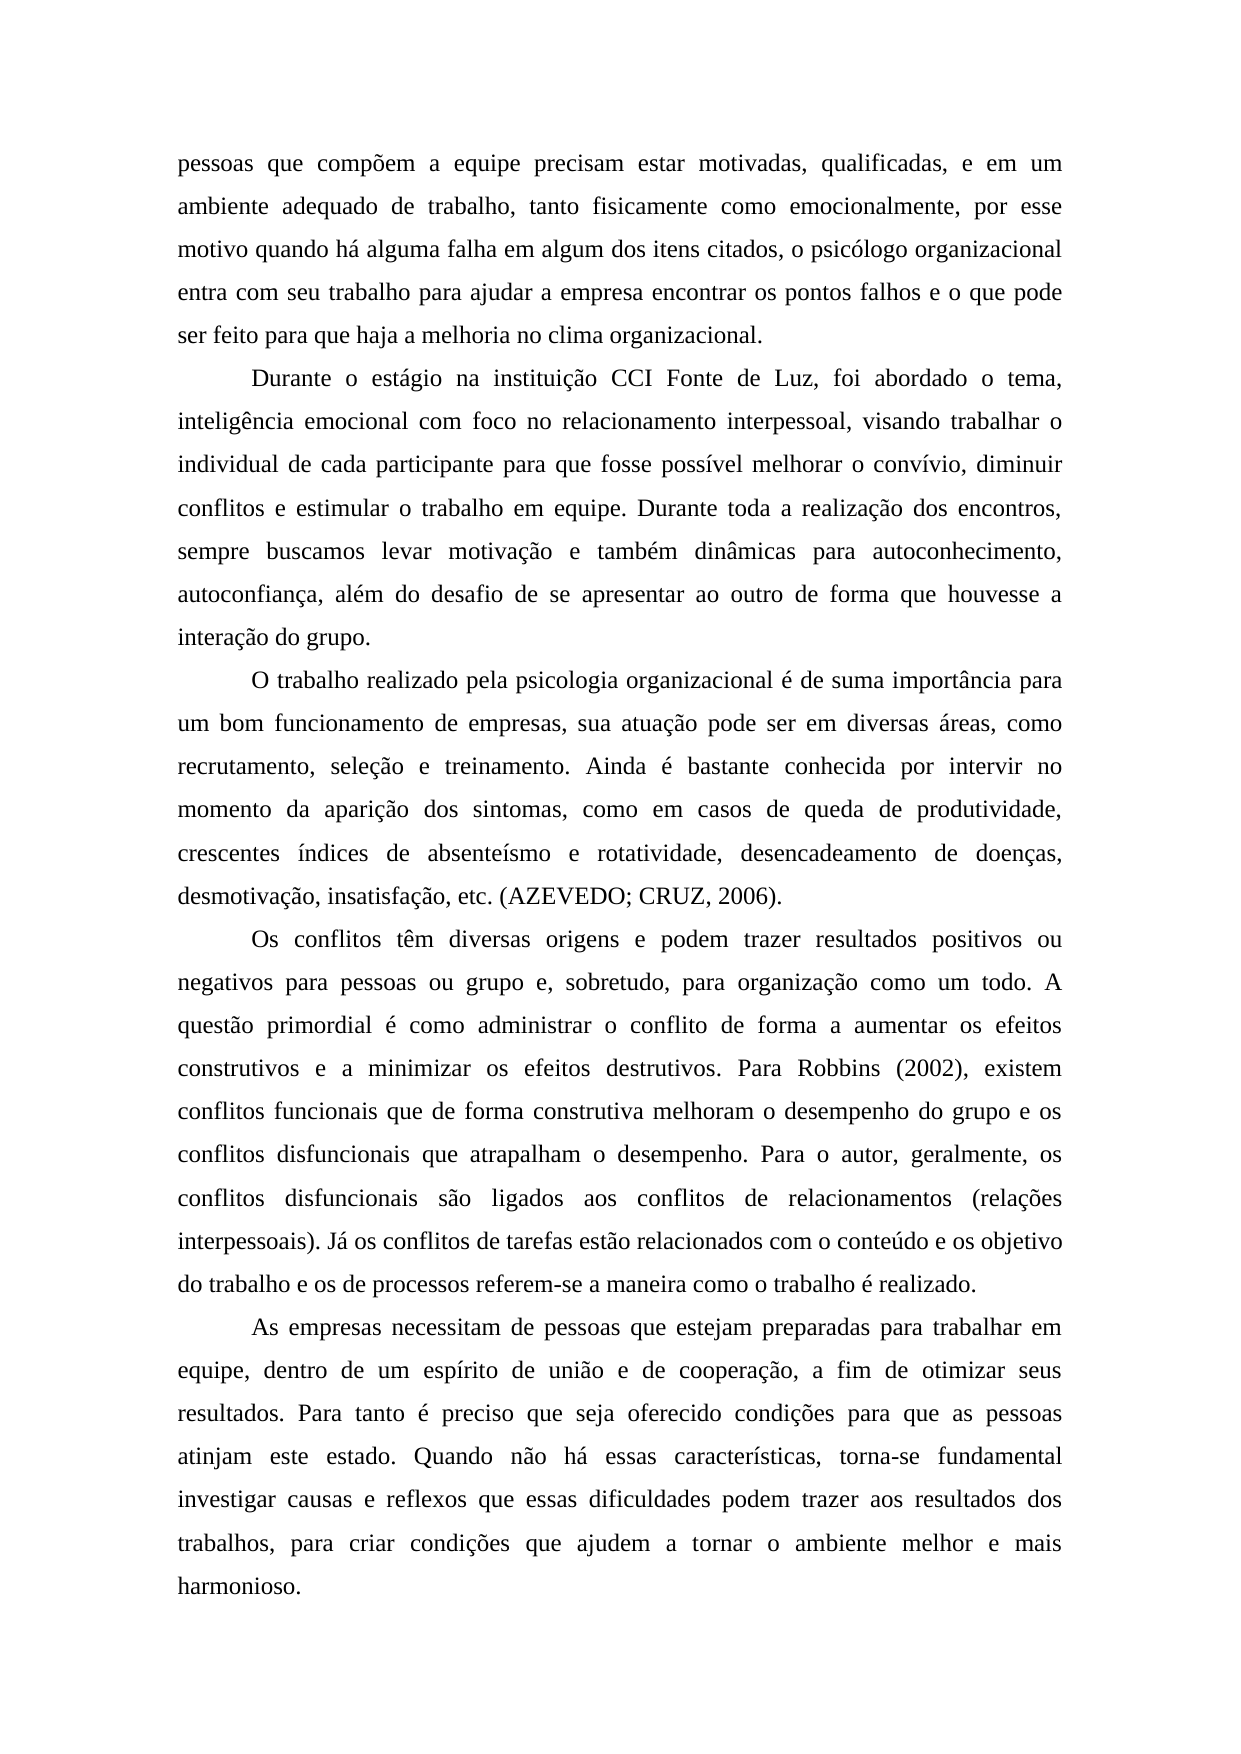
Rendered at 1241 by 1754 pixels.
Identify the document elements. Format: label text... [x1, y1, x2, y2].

list Durante o estágio na instituição CCI Fonte de Luz, foi abordado o tema, inteligência emocional com foco no relacionamento interpessoal, visando trabalhar o individual de cada participante para que fosse possível melhorar o convívio, diminuir conflitos e estimular o trabalho em equipe. Durante toda a realização dos encontros, sempre buscamos levar motivação e também dinâmicas para autoconhecimento, autoconfiança, além do desafio de se apresentar ao outro de forma que houvesse a interação do grupo. [177, 363, 1063, 651]
list As empresas necessitam de pessoas que estejam preparadas para trabalhar em equipe, dentro de um espírito de união e de cooperação, a fim de otimizar seus resultados. Para tanto é preciso que seja oferecido condições para que as pessoas atinjam este estado. Quando não há essas características, torna-se fundamental investigar causas e reflexos que essas dificuldades podem trazer aos resultados dos trabalhos, para criar condições que ajudem a tornar o ambiente melhor e mais harmonioso. [177, 1312, 1063, 1599]
list O trabalho realizado pela psicologia organizacional é de suma importância para um bom funcionamento de empresas, sua atuação pode ser em diversas áreas, como recrutamento, seleção e treinamento. Ainda é bastante conhecida por intervir no momento da aparição dos sintomas, como em casos de queda de produtividade, crescentes índices de absenteísmo e rotatividade, desencadeamento de doenças, desmotivação, insatisfação, etc. (AZEVEDO; CRUZ, 2006). [177, 665, 1063, 909]
list Os conflitos têm diversas origens e podem trazer resultados positivos ou negativos para pessoas ou grupo e, sobretudo, para organização como um todo. A questão primordial é como administrar o conflito de forma a aumentar os efeitos construtivos e a minimizar os efeitos destrutivos. Para Robbins (2002), existem conflitos funcionais que de forma construtiva melhoram o desempenho do grupo e os conflitos disfuncionais que atrapalham o desempenho. Para o autor, geralmente, os conflitos disfuncionais são ligados aos conflitos de relacionamentos (relações interpessoais). Já os conflitos de tarefas estão relacionados com o conteúdo e os objetivo do trabalho e os de processos referem-se a maneira como o trabalho é realizado. [177, 924, 1063, 1298]
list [177, 148, 1063, 349]
